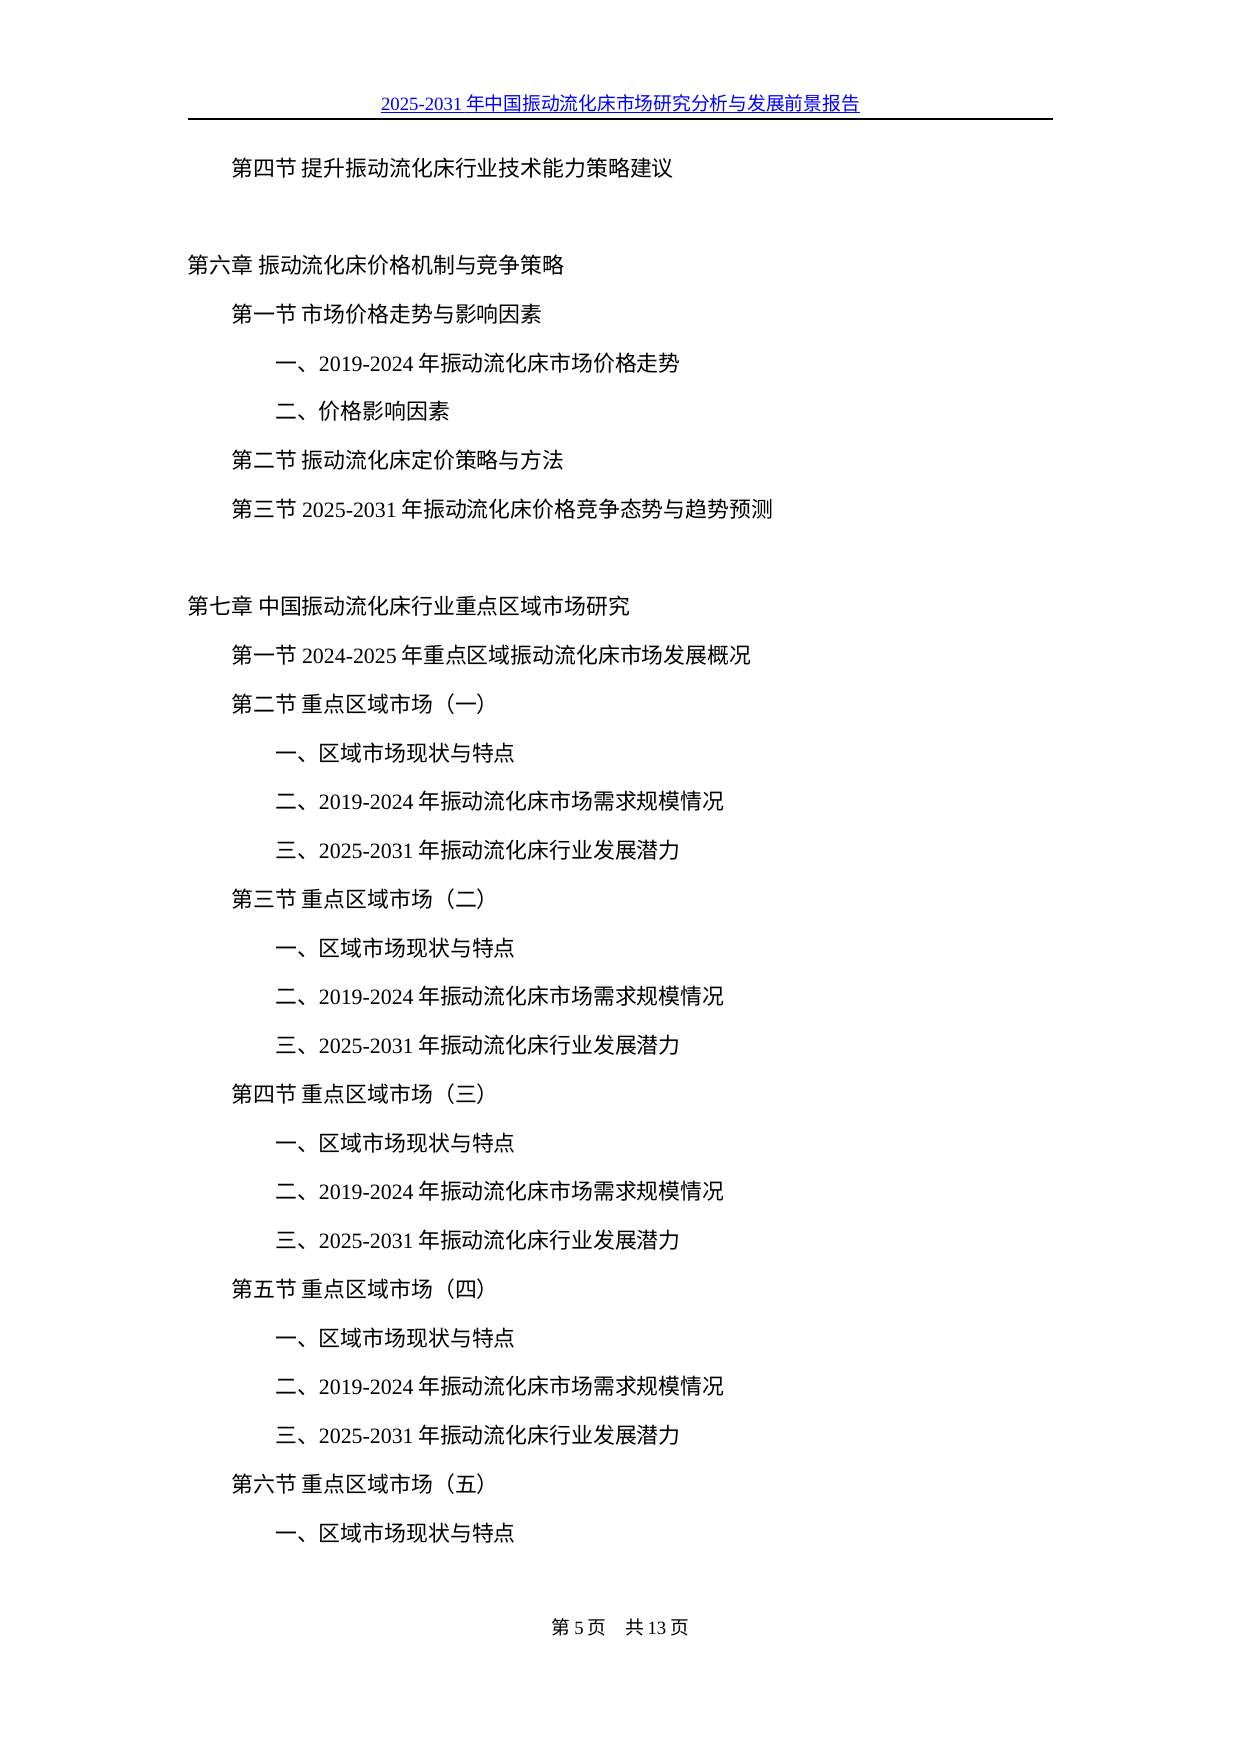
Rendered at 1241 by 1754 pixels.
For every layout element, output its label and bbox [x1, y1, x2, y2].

text [187, 150, 1053, 1548]
